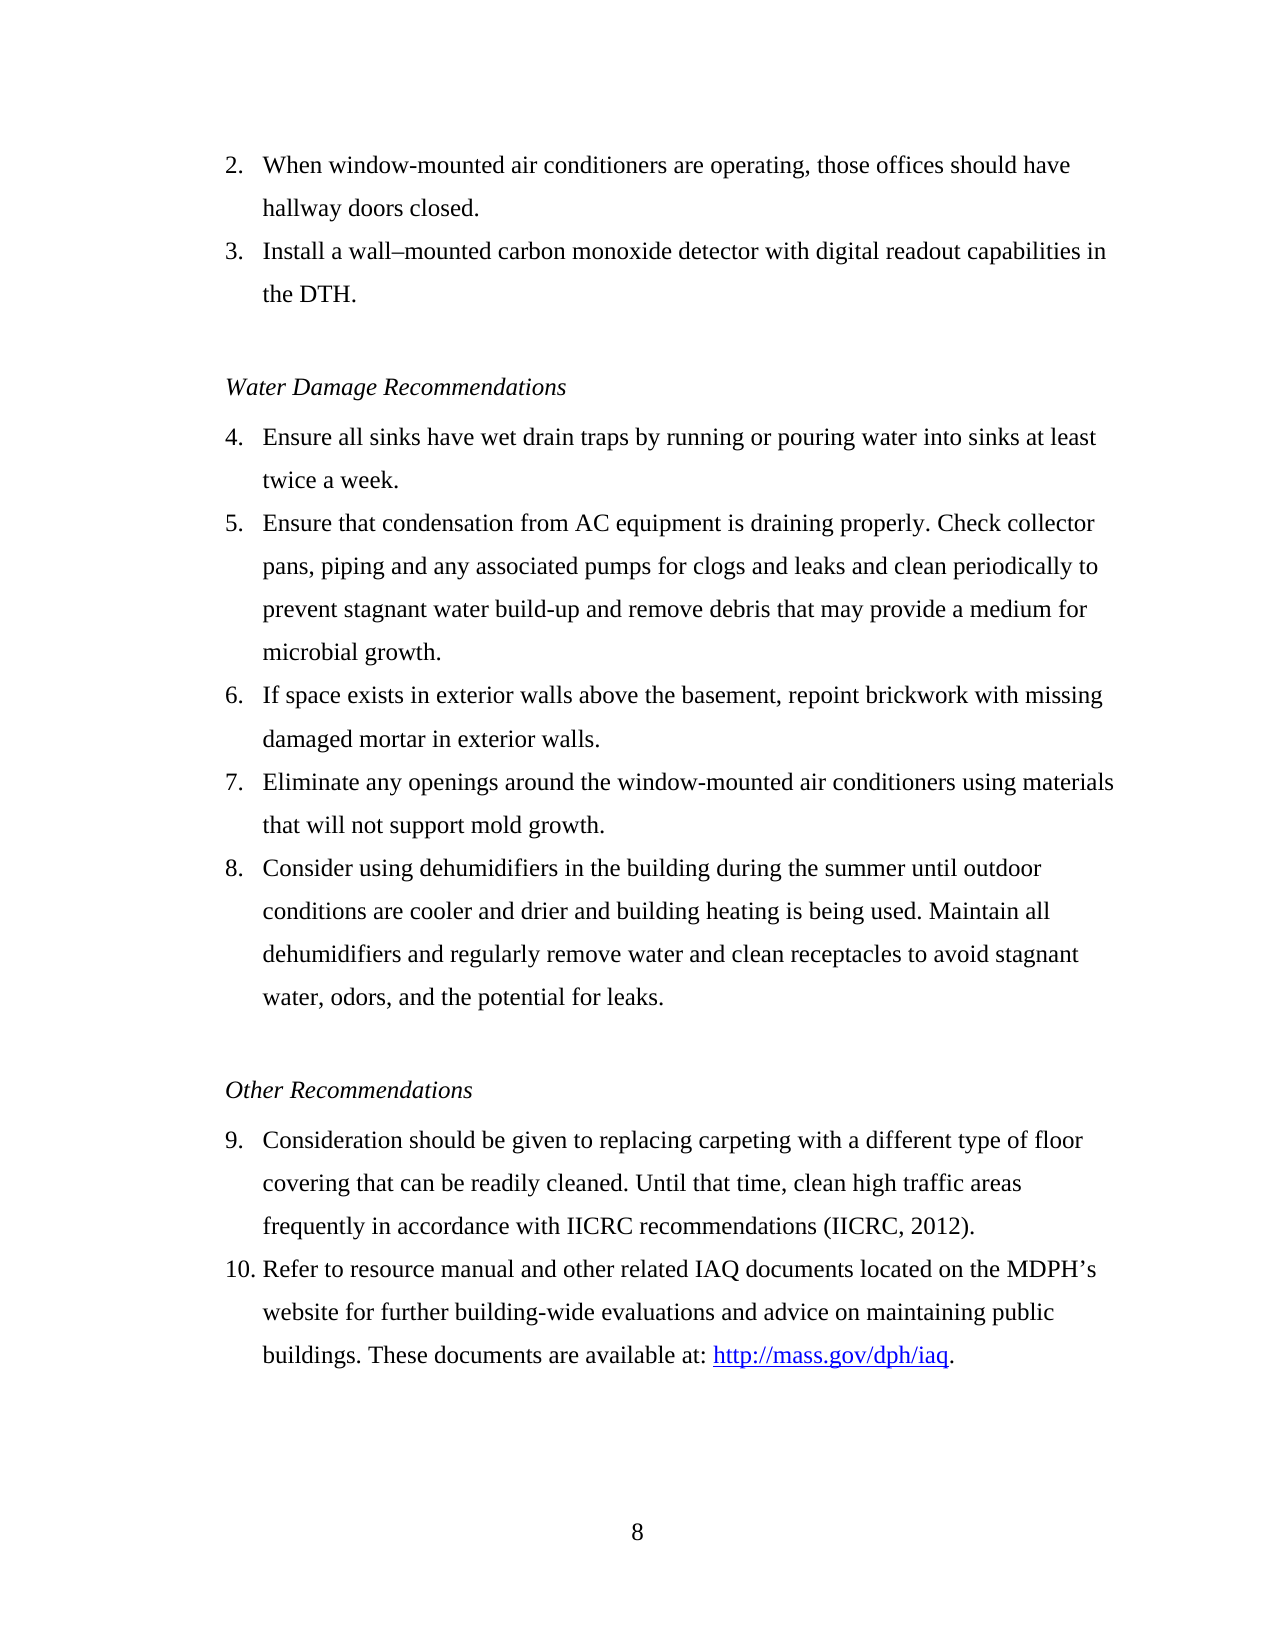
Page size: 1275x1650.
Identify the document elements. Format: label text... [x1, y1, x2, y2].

list If space exists in exterior walls above the basement, repoint brickwork with missing damaged mortar in exterior walls. [225, 681, 1125, 752]
list Refer to resource manual and other related IAQ documents located on the MDPH’s website for further building-wide evaluations and advice on maintaining public buildings. These documents are available at: http://mass.gov/dph/iaq. [225, 1254, 1125, 1369]
list Ensure all sinks have wet drain traps by running or pouring water into sinks at least twice a week. [225, 422, 1125, 494]
list Consideration should be given to replacing carpeting with a different type of floor covering that can be readily cleaned. Until that time, clean high traffic areas frequently in accordance with IICRC recommendations (IICRC, 2012). [225, 1125, 1125, 1240]
list Eliminate any openings around the window-mounted air conditioners using materials that will not support mold growth. [225, 767, 1125, 839]
list Ensure that condensation from AC equipment is draining properly. Check collector pans, piping and any associated pumps for clogs and leaks and clean periodically to prevent stagnant water build-up and remove debris that may provide a medium for microbial growth. [225, 508, 1125, 666]
list Install a wall–mounted carbon monoxide detector with digital readout capabilities in the DTH. [225, 236, 1125, 308]
list When window-mounted air conditioners are operating, those offices should have hallway doors closed. [225, 150, 1125, 222]
list Consider using dehumidifiers in the building during the summer until outdoor conditions are cooler and drier and building heating is being used. Maintain all dehumidifiers and regularly remove water and clean receptacles to avoid stagnant water, odors, and the potential for leaks. [225, 853, 1125, 1011]
subtitle Water Damage Recommendations [150, 372, 1125, 401]
subtitle Other Recommendations [150, 1076, 1125, 1104]
